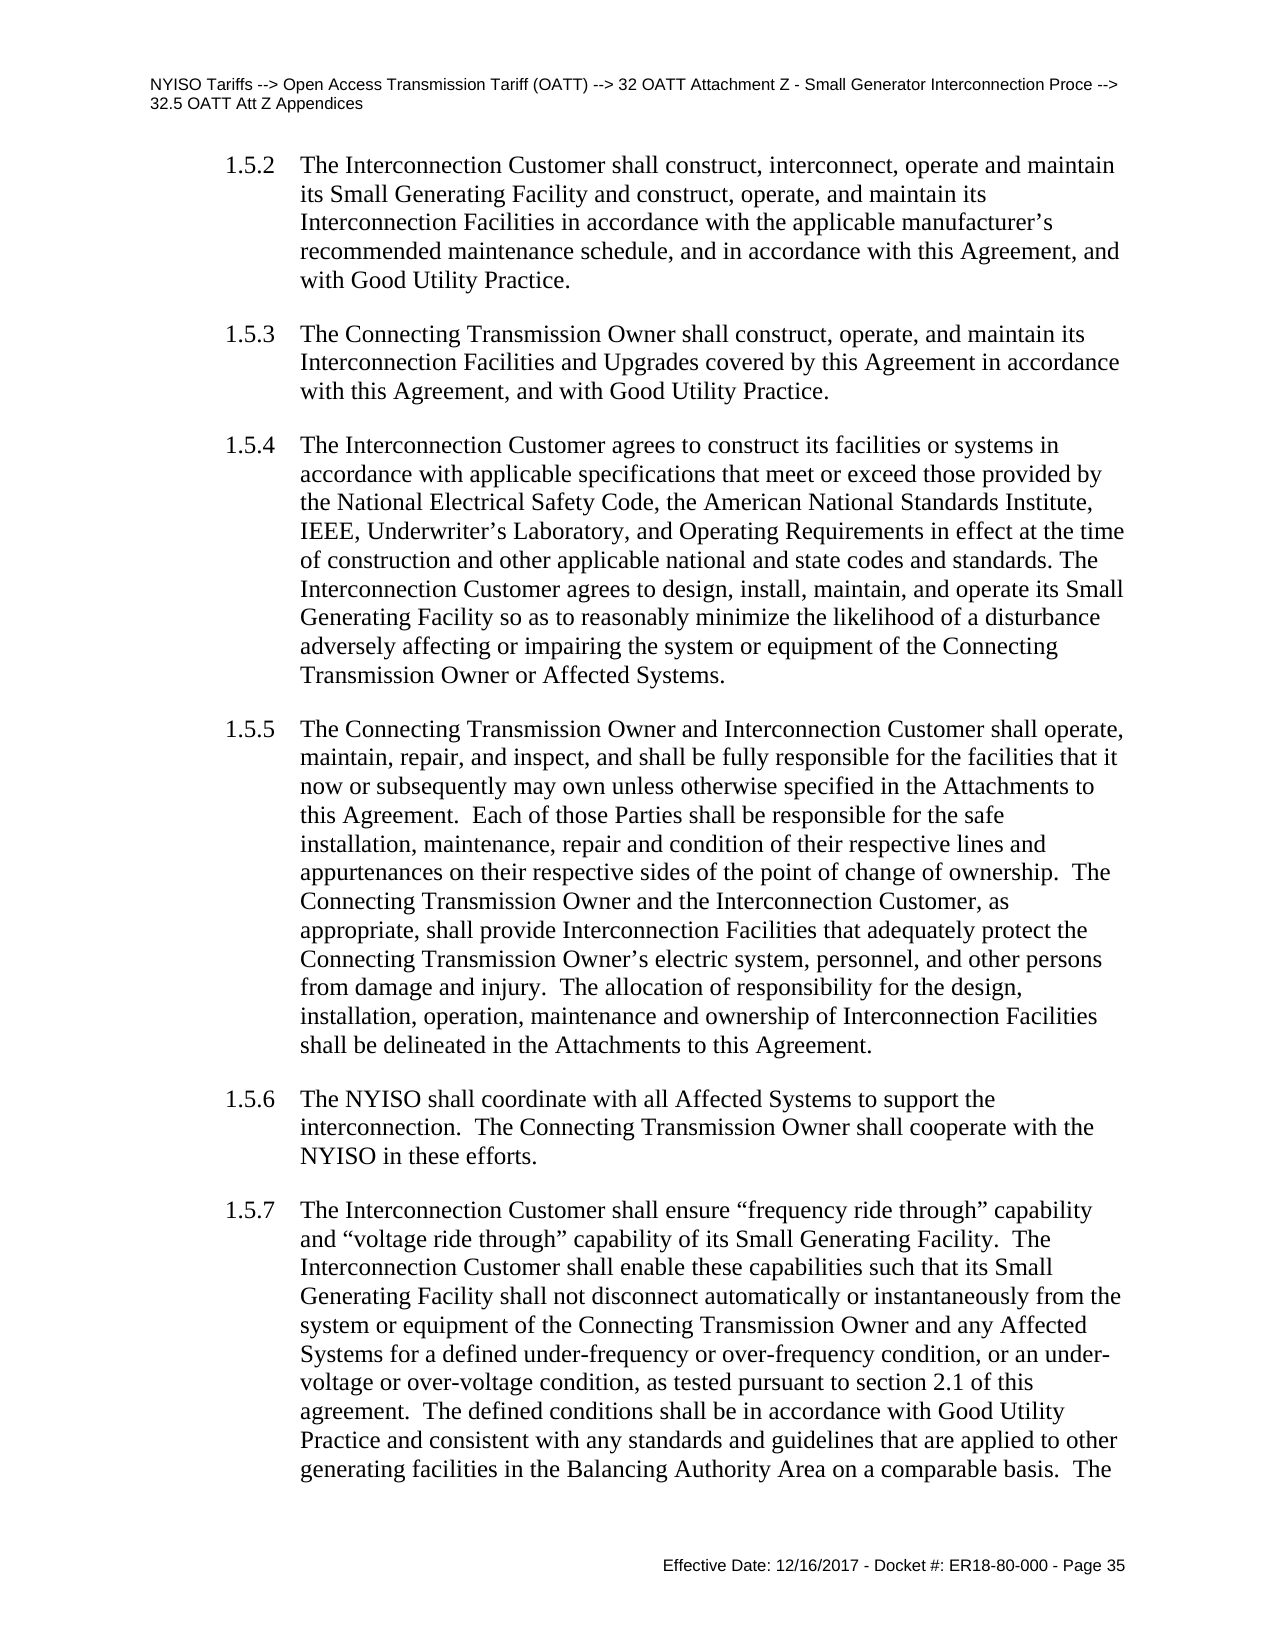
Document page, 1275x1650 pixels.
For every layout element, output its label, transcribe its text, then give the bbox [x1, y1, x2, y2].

text 1.5.3 The Connecting Transmission Owner shall construct, operate, and maintain its Interconnection Facilities and Upgrades covered by this Agreement in accordance with this Agreement, and with Good Utility Practice. [225, 319, 1125, 405]
text 1.5.2 The Interconnection Customer shall construct, interconnect, operate and maintain its Small Generating Facility and construct, operate, and maintain its Interconnection Facilities in accordance with the applicable manufacturer’s recommended maintenance schedule, and in accordance with this Agreement, and with Good Utility Practice. [225, 150, 1125, 294]
text 1.5.6 The NYISO shall coordinate with all Affected Systems to support the interconnection. The Connecting Transmission Owner shall cooperate with the NYISO in these efforts. [225, 1084, 1125, 1170]
text 1.5.4 The Interconnection Customer agrees to construct its facilities or systems in accordance with applicable specifications that meet or exceed those provided by the National Electrical Safety Code, the American National Standards Institute, IEEE, Underwriter’s Laboratory, and Operating Requirements in effect at the time of construction and other applicable national and state codes and standards. The Interconnection Customer agrees to design, install, maintain, and operate its Small Generating Facility so as to reasonably minimize the likelihood of a disturbance adversely affecting or impairing the system or equipment of the Connecting Transmission Owner or Affected Systems. [225, 430, 1125, 689]
text 1.5.5 The Connecting Transmission Owner and Interconnection Customer shall operate, maintain, repair, and inspect, and shall be fully responsible for the facilities that it now or subsequently may own unless otherwise specified in the Attachments to this Agreement. Each of those Parties shall be responsible for the safe installation, maintenance, repair and condition of their respective lines and appurtenances on their respective sides of the point of change of ownership. The Connecting Transmission Owner and the Interconnection Customer, as appropriate, shall provide Interconnection Facilities that adequately protect the Connecting Transmission Owner’s electric system, personnel, and other persons from damage and injury. The allocation of responsibility for the design, installation, operation, maintenance and ownership of Interconnection Facilities shall be delineated in the Attachments to this Agreement. [225, 714, 1125, 1059]
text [225, 1195, 1125, 1482]
